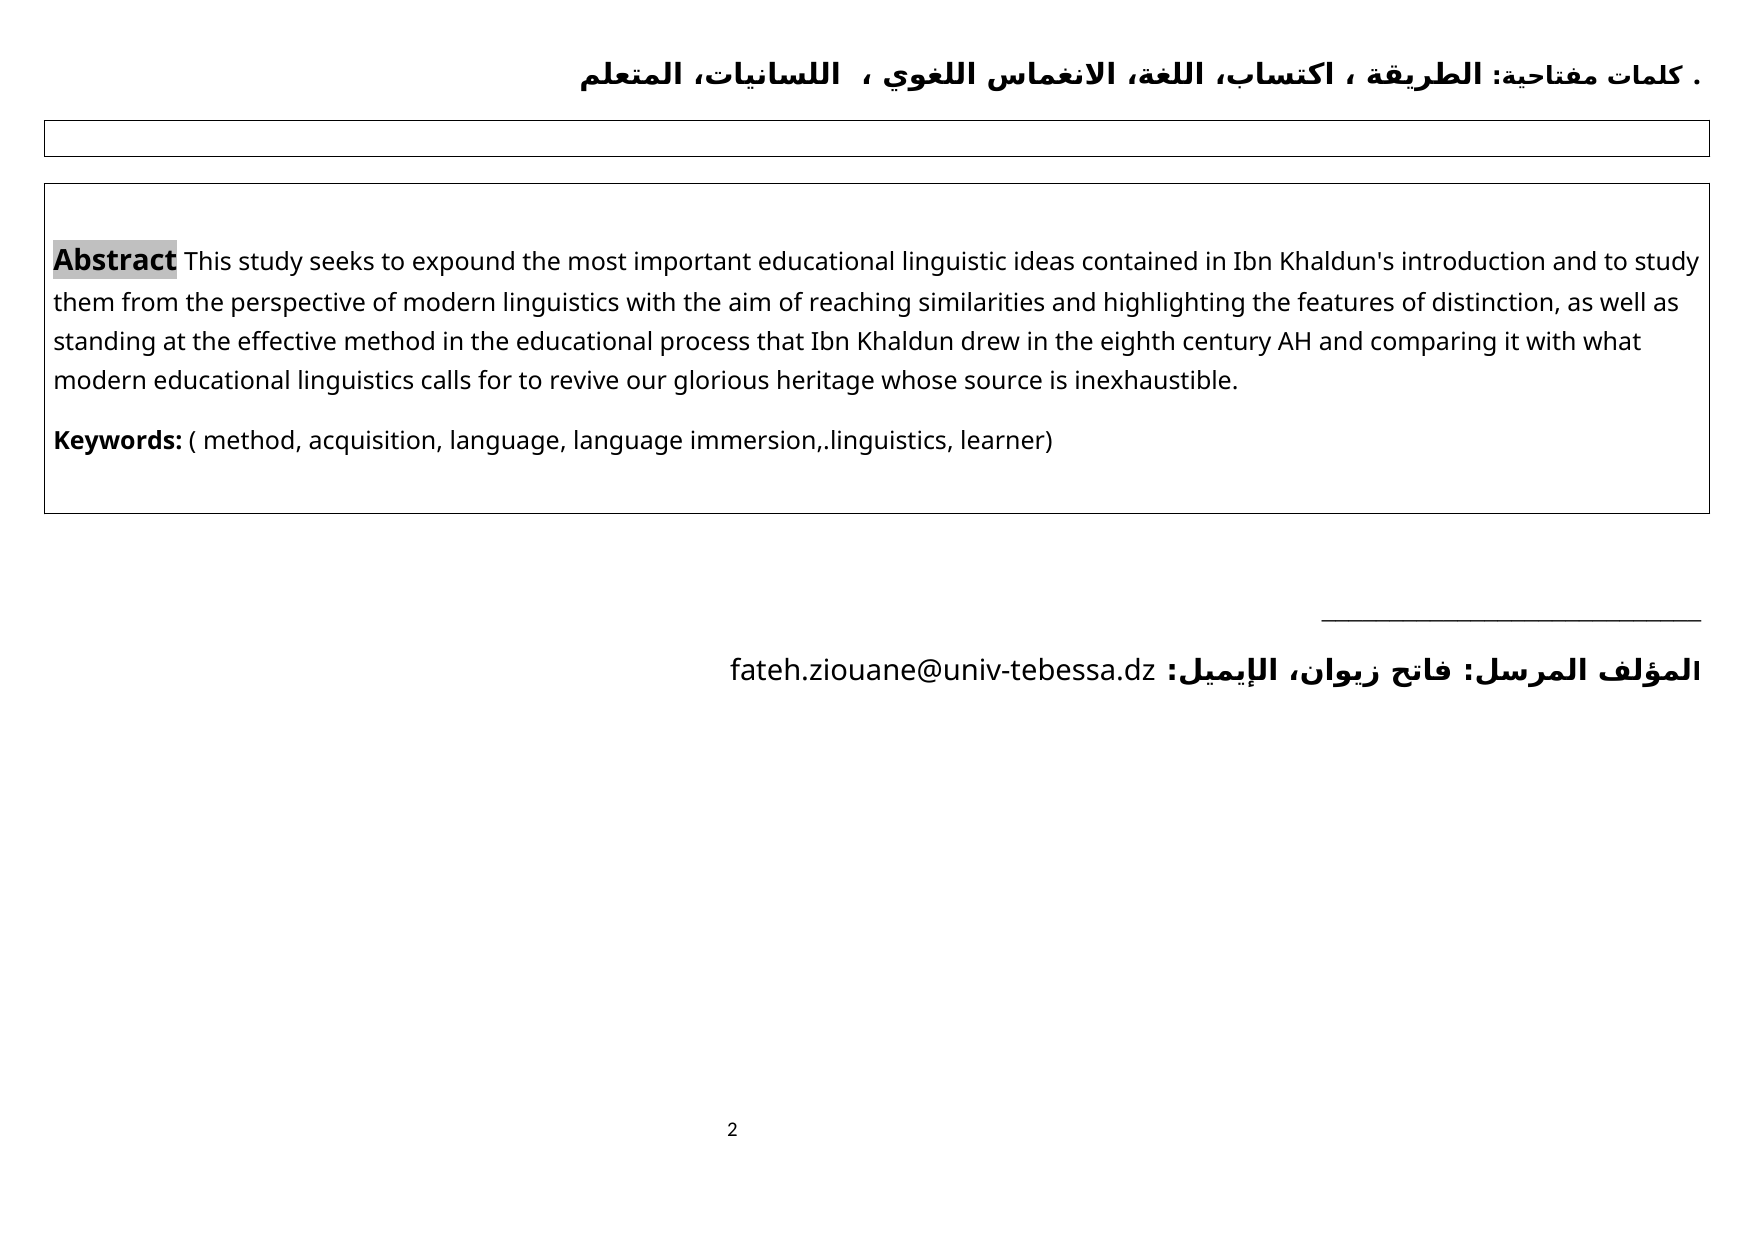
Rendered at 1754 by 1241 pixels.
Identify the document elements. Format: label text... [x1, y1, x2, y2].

text Abstract This study seeks to expound the most important educational linguistic ideas contained in Ibn Khaldun's introduction and to study them from the perspective of modern linguistics with the aim of reaching similarities and highlighting the features of distinction, as well as standing at the effective method in the educational process that Ibn Khaldun drew in the eighth century AH and comparing it with what modern educational linguistics calls for to revive our glorious heritage whose source is inexhaustible. [45, 236, 1709, 397]
text المؤلف المرسل: فاتح زيوان، الإيميل: fateh.ziouane@univ-tebessa.dz [53, 649, 1701, 689]
text كلمات مفتاحية: الطريقة ، اكتساب، اللغة، الانغماس اللغوي ، اللسانيات، المتعلم . [53, 53, 1701, 93]
text ____________________________ [53, 593, 1701, 624]
text Keywords: ( method, acquisition, language, language immersion,.linguistics, learner) [45, 419, 1709, 457]
